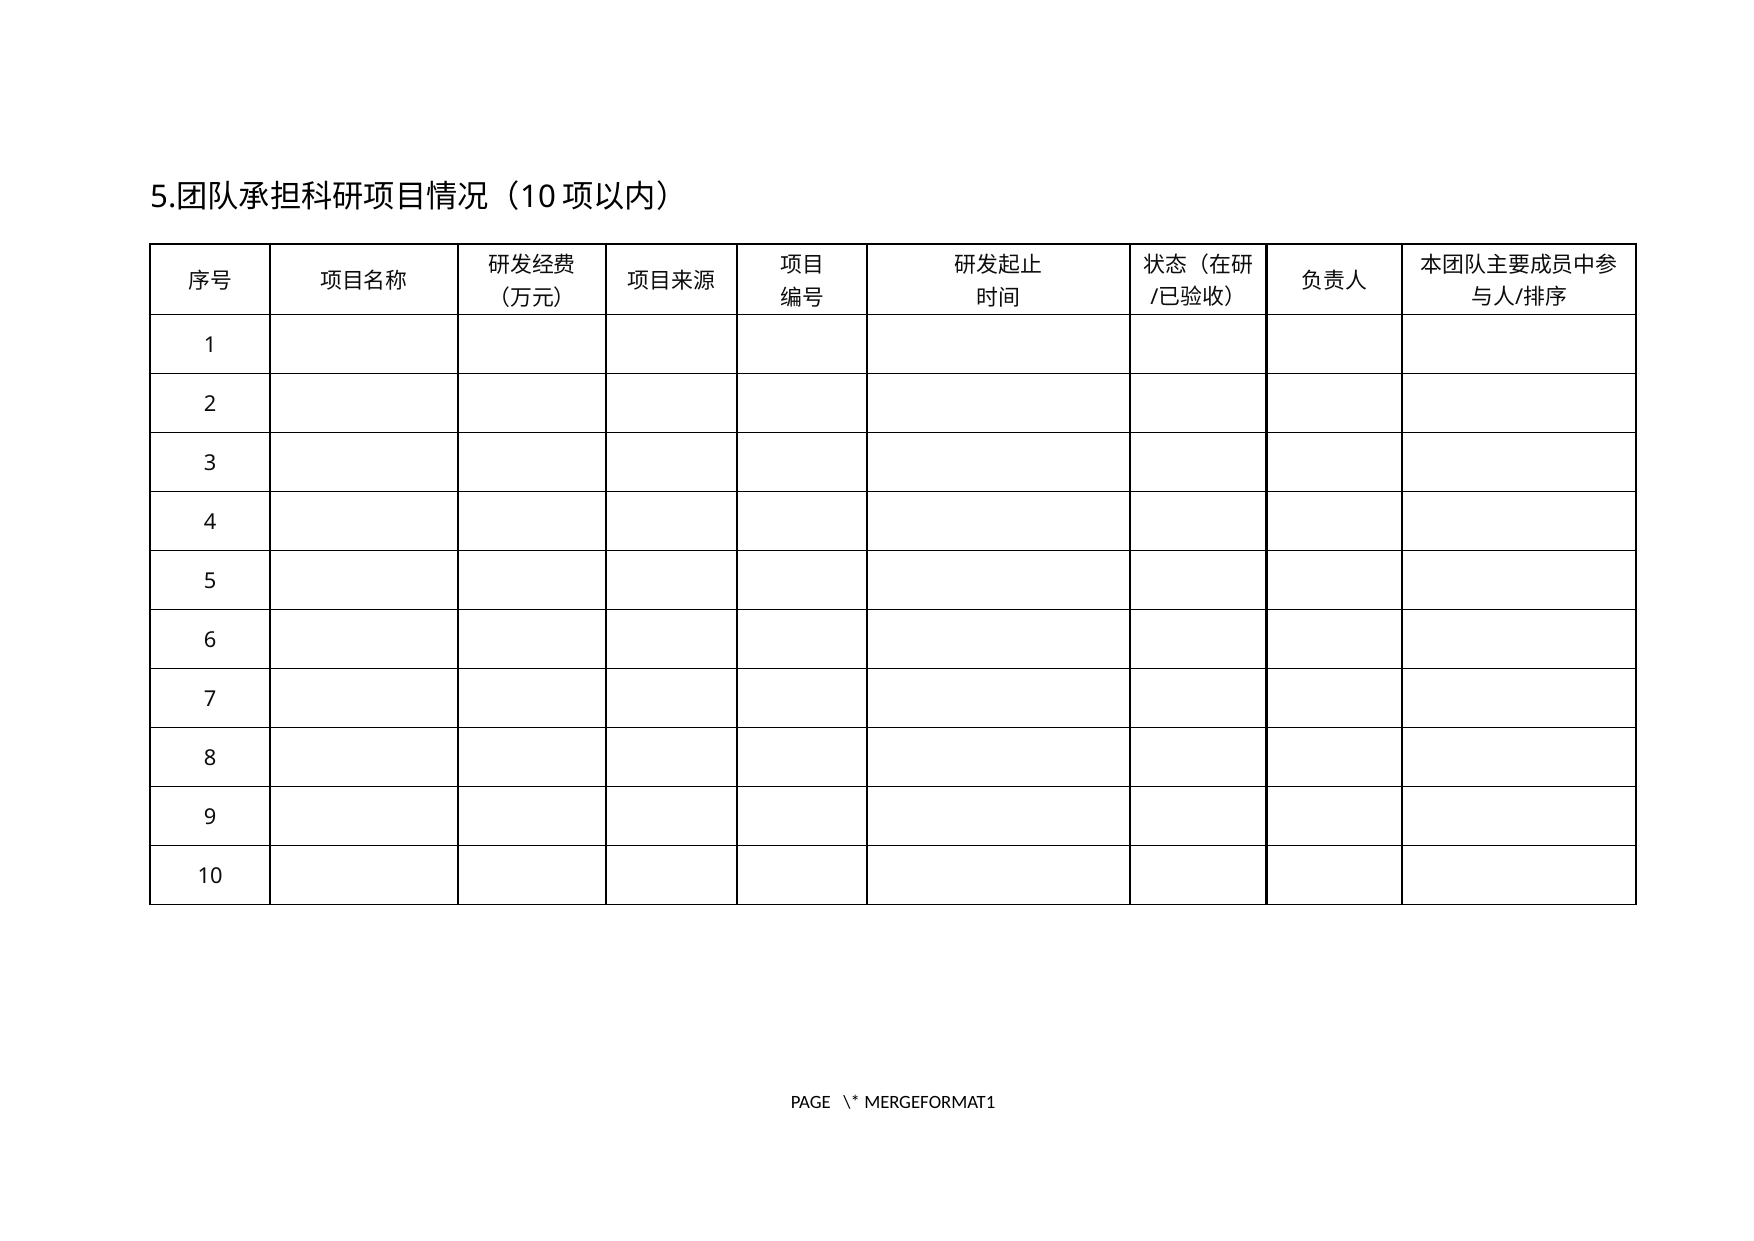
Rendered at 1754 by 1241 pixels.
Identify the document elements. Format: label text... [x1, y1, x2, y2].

table_cell [459, 374, 605, 432]
table_cell [1131, 551, 1265, 609]
table_cell 8 [151, 728, 269, 786]
table_cell [738, 433, 866, 491]
table_cell [1268, 492, 1401, 550]
table_cell [1268, 669, 1401, 727]
table_cell [459, 551, 605, 609]
table_cell [1268, 728, 1401, 786]
table_cell [1131, 846, 1265, 904]
table_cell [607, 728, 736, 786]
table_cell [1268, 846, 1401, 904]
table_cell 6 [151, 610, 269, 668]
table_cell [607, 846, 736, 904]
table_cell [459, 433, 605, 491]
table_cell [868, 728, 1129, 786]
table_cell 10 [151, 846, 269, 904]
table_cell [271, 551, 457, 609]
table_cell [868, 787, 1129, 845]
table_cell [868, 669, 1129, 727]
table_cell [868, 551, 1129, 609]
table_cell [271, 787, 457, 845]
table_cell [459, 315, 605, 372]
table_header 研发经费 （万元） [459, 245, 605, 313]
table_cell [1403, 551, 1635, 609]
table_header 序号 [151, 245, 269, 313]
table_cell [607, 492, 736, 550]
table_cell [738, 669, 866, 727]
table_cell [271, 315, 457, 372]
table_cell [271, 374, 457, 432]
table_cell [868, 374, 1129, 432]
table_cell [1131, 787, 1265, 845]
table_cell [271, 728, 457, 786]
table_cell [271, 610, 457, 668]
table_cell [607, 669, 736, 727]
table_cell [459, 846, 605, 904]
table_cell [738, 551, 866, 609]
table_cell 3 [151, 433, 269, 491]
table_cell [868, 846, 1129, 904]
table_cell [1403, 610, 1635, 668]
table_cell 2 [151, 374, 269, 432]
table_cell [271, 492, 457, 550]
table_header 研发起止 时间 [868, 245, 1129, 313]
table_header 状态（在研/已验收） [1131, 245, 1265, 313]
table_cell [868, 492, 1129, 550]
table_cell [607, 551, 736, 609]
table_cell [1131, 374, 1265, 432]
table_cell [738, 787, 866, 845]
table_cell 1 [151, 315, 269, 372]
table_cell [1403, 433, 1635, 491]
table_cell [271, 846, 457, 904]
text 5.团队承担科研项目情况（10项以内） [150, 161, 1636, 226]
table_header 负责人 [1268, 245, 1401, 313]
table_cell 9 [151, 787, 269, 845]
table_cell [738, 315, 866, 372]
table_cell [607, 787, 736, 845]
table_header 项目名称 [271, 245, 457, 313]
table_cell [868, 315, 1129, 372]
table_cell [459, 610, 605, 668]
table_header 项目 编号 [738, 245, 866, 313]
table_cell [1403, 846, 1635, 904]
table_cell [1131, 728, 1265, 786]
table_cell [738, 610, 866, 668]
table_cell [738, 374, 866, 432]
table_cell [738, 846, 866, 904]
table_cell [271, 669, 457, 727]
table_cell [1403, 315, 1635, 372]
table_cell [1268, 551, 1401, 609]
table_cell [607, 374, 736, 432]
table_cell 7 [151, 669, 269, 727]
table_cell [459, 728, 605, 786]
table_cell [1403, 787, 1635, 845]
table_cell [1403, 374, 1635, 432]
table_cell [1268, 610, 1401, 668]
table_cell [1268, 374, 1401, 432]
table_cell 5 [151, 551, 269, 609]
table_cell [738, 728, 866, 786]
table_cell 4 [151, 492, 269, 550]
table_cell [1131, 669, 1265, 727]
table_cell [1268, 315, 1401, 372]
table_cell [1131, 433, 1265, 491]
table_cell [459, 669, 605, 727]
table_cell [607, 315, 736, 372]
table_cell [868, 610, 1129, 668]
table_cell [1403, 669, 1635, 727]
table_cell [1131, 610, 1265, 668]
table_cell [459, 787, 605, 845]
table_header 项目来源 [607, 245, 736, 313]
table_cell [1268, 433, 1401, 491]
table_cell [738, 492, 866, 550]
table_cell [1131, 492, 1265, 550]
table_header 本团队主要成员中参与人/排序 [1403, 245, 1635, 313]
table_cell [1403, 492, 1635, 550]
table_cell [607, 610, 736, 668]
table_cell [1268, 787, 1401, 845]
table_cell [271, 433, 457, 491]
table_cell [868, 433, 1129, 491]
table_cell [1131, 315, 1265, 372]
table_cell [607, 433, 736, 491]
table_cell [1403, 728, 1635, 786]
table_cell [459, 492, 605, 550]
